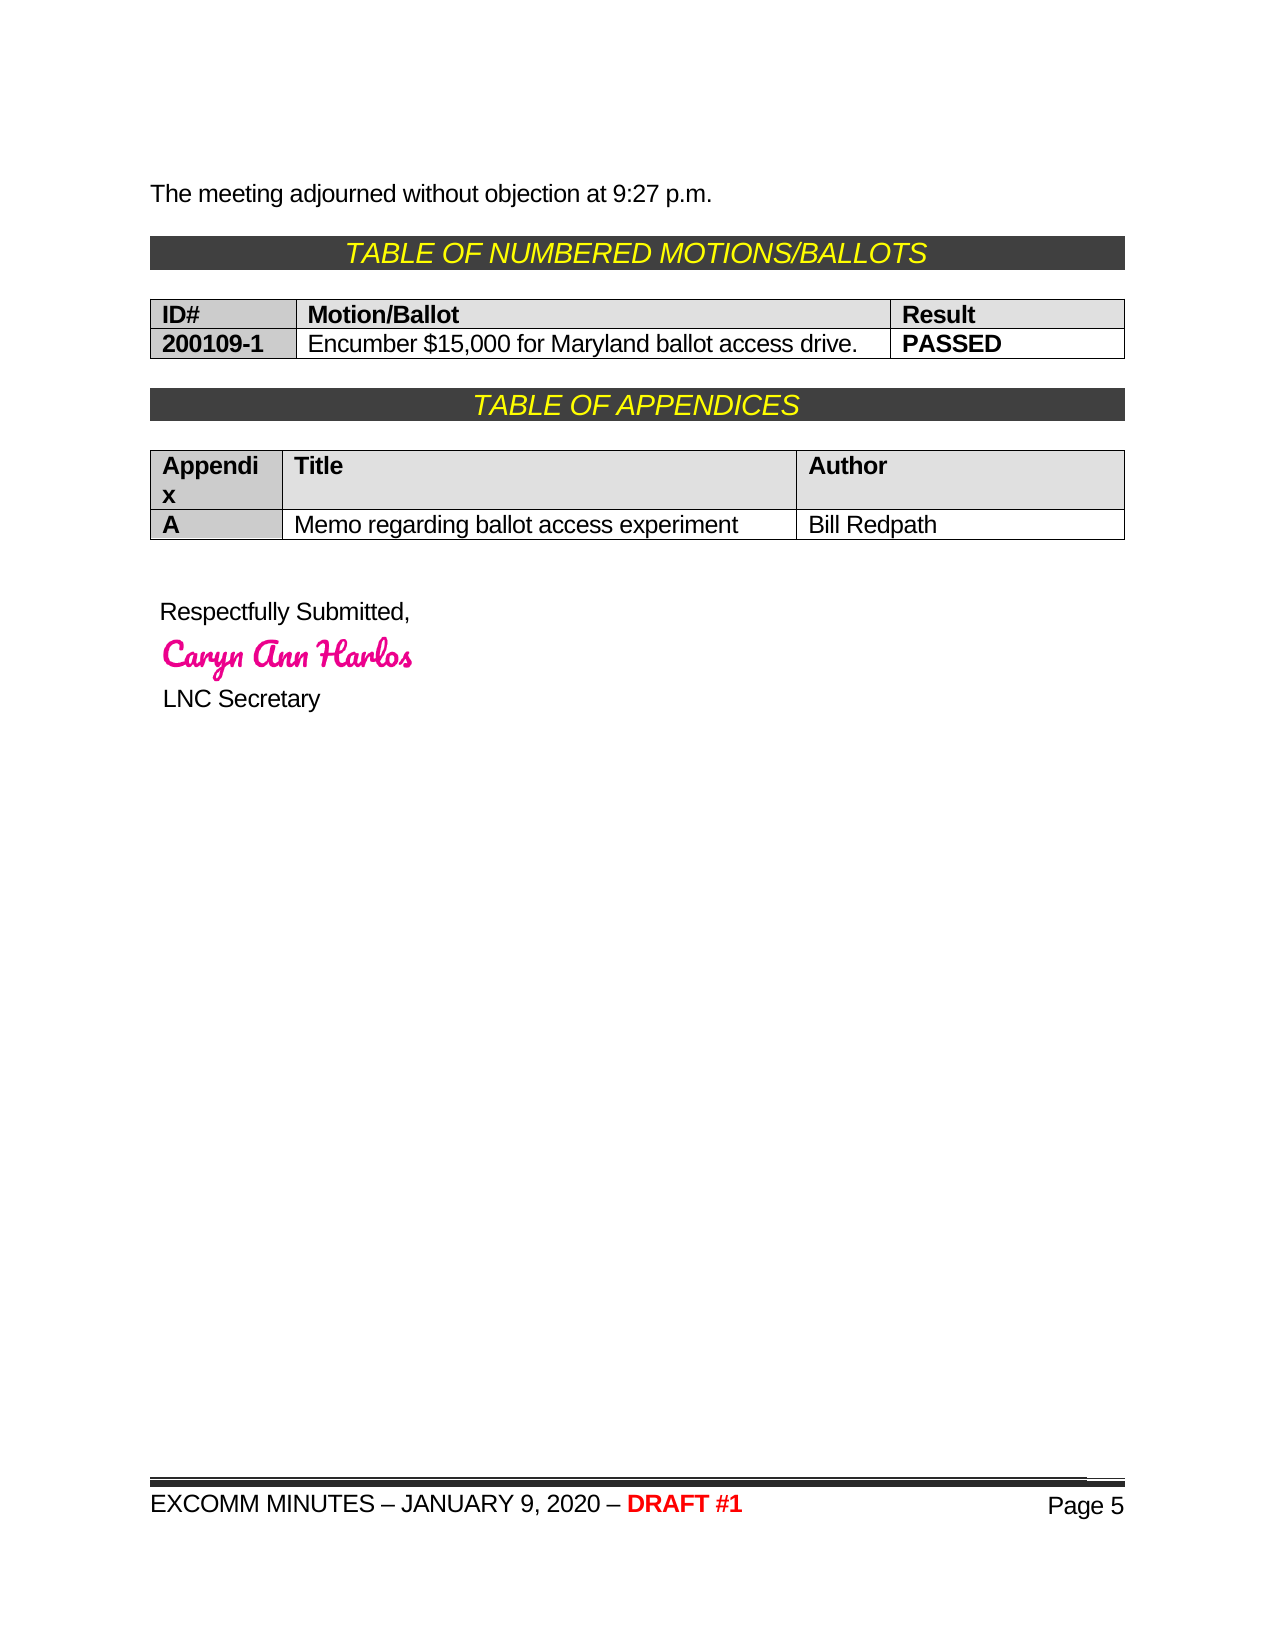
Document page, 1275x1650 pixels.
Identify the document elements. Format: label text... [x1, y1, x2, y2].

table_cell PASSED [891, 329, 1124, 358]
text The meeting adjourned without objection at 9:27 p.m. [150, 179, 1125, 207]
subtitle TABLE OF APPENDICES [150, 388, 1125, 421]
table_header Result [891, 300, 1124, 328]
text Respectfully Submitted, [159, 597, 1125, 626]
table_cell Bill Redpath [797, 510, 1124, 538]
table_header Title [283, 451, 796, 509]
table_cell Memo regarding ballot access experiment [283, 510, 796, 538]
table_header Motion/Ballot [297, 300, 890, 328]
picture [150, 625, 426, 684]
text LNC Secretary [150, 684, 1125, 713]
table_header Appendix [151, 451, 282, 509]
table_cell 200109-1 [151, 329, 296, 358]
table_cell A [151, 510, 282, 538]
table_header Author [797, 451, 1124, 509]
table_cell Encumber $15,000 for Maryland ballot access drive. [297, 329, 890, 358]
table_header ID# [151, 300, 296, 328]
subtitle TABLE OF NUMBERED MOTIONS/BALLOTS [150, 236, 1125, 270]
